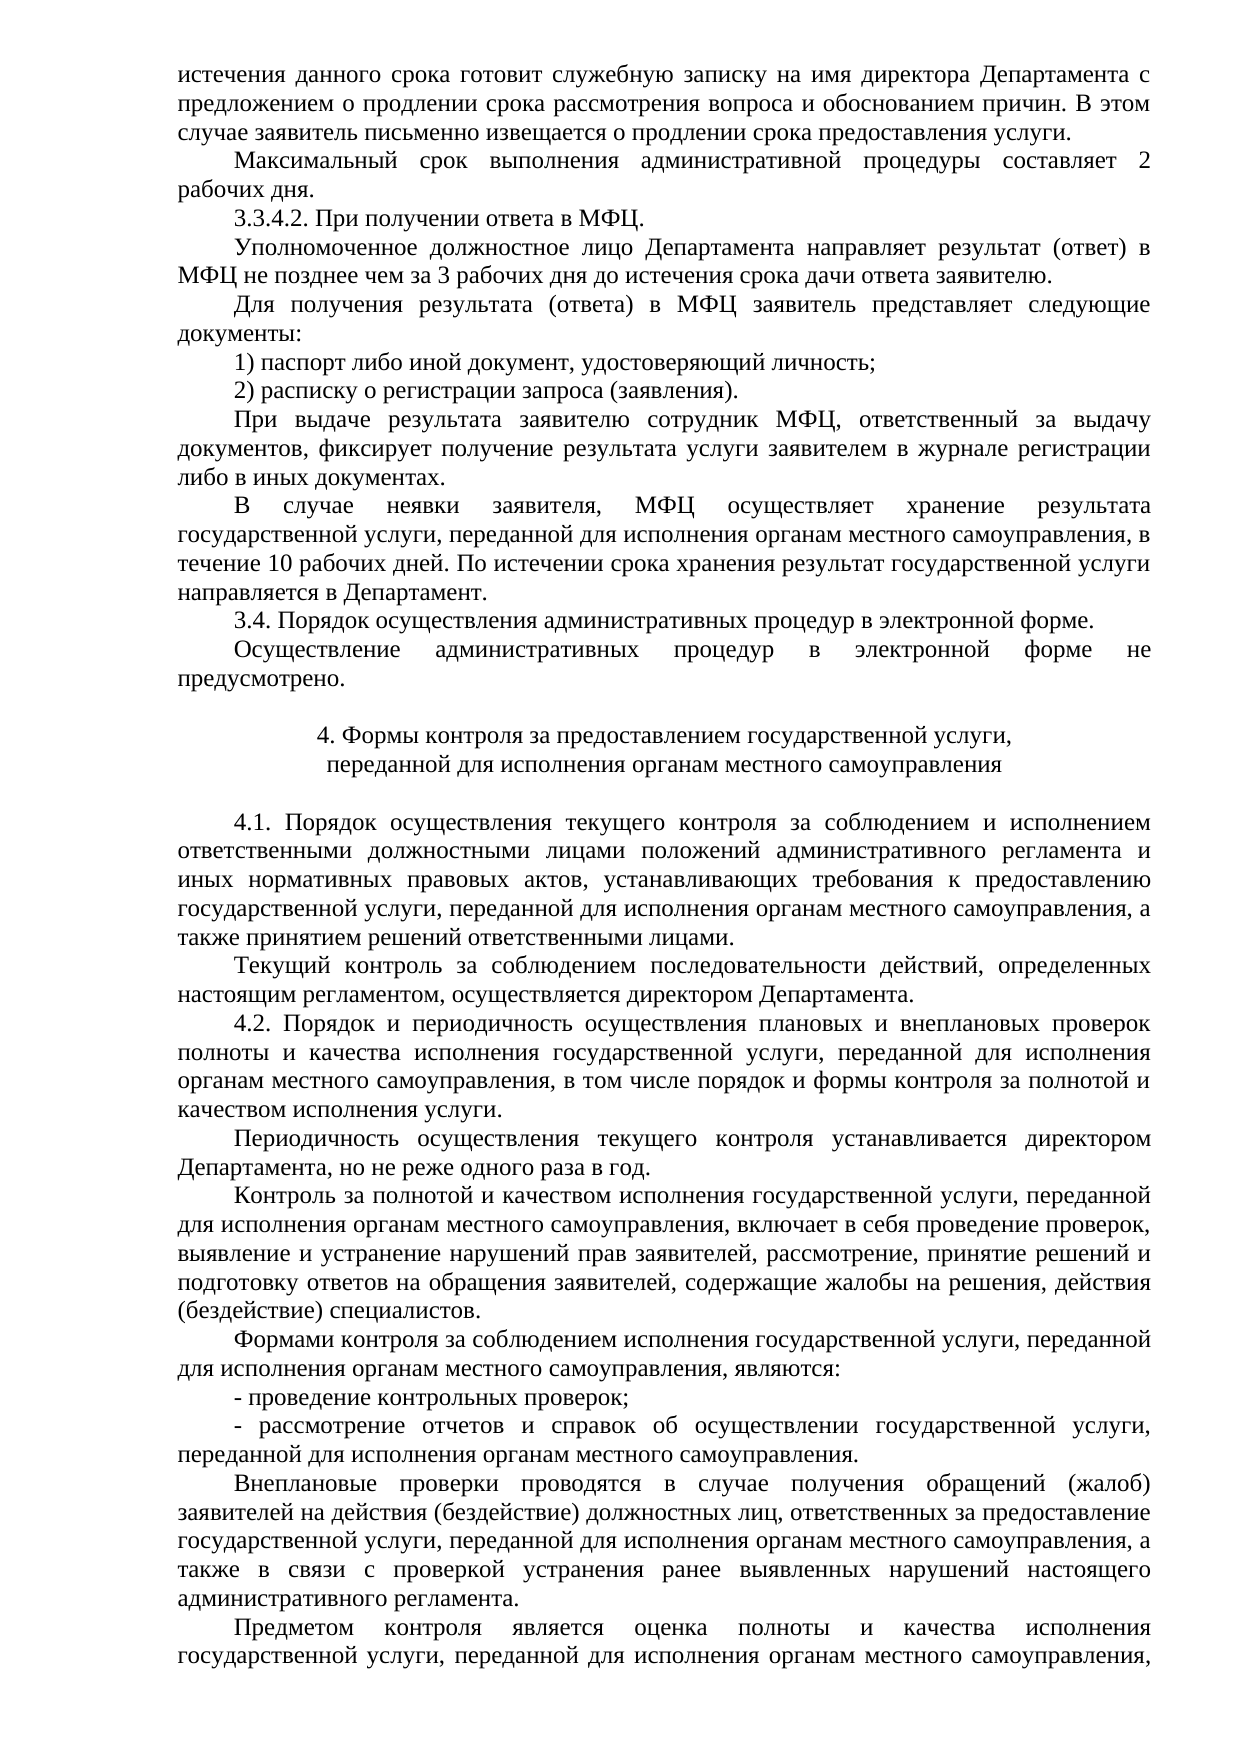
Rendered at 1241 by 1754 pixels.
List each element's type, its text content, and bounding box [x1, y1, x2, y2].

text 2) расписку о регистрации запроса (заявления). [177, 375, 1152, 404]
text - проведение контрольных проверок; [177, 1382, 1152, 1410]
text Для получения результата (ответа) в МФЦ заявитель представляет следующие документы: [177, 289, 1152, 347]
text 4.2. Порядок и периодичность осуществления плановых и внеплановых проверок полноты и качества исполнения государственной услуги, переданной для исполнения органам местного самоуправления, в том числе порядок и формы контроля за полнотой и качеством исполнения услуги. [177, 1008, 1152, 1123]
text В случае неявки заявителя, МФЦ осуществляет хранение результата государственной услуги, переданной для исполнения органам местного самоуправления, в течение 10 рабочих дней. По истечении срока хранения результат государственной услуги направляется в Департамент. [177, 490, 1152, 605]
text 3.3.4.2. При получении ответа в МФЦ. [177, 203, 1152, 232]
text Осуществление административных процедур в электронной форме не предусмотрено. [177, 634, 1152, 692]
text - рассмотрение отчетов и справок об осуществлении государственной услуги, переданной для исполнения органам местного самоуправления. [177, 1410, 1152, 1468]
text Уполномоченное должностное лицо Департамента направляет результат (ответ) в МФЦ не позднее чем за 3 рабочих дня до истечения срока дачи ответа заявителю. [177, 232, 1152, 289]
text Максимальный срок выполнения административной процедуры составляет 2 рабочих дня. [177, 145, 1152, 203]
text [177, 1612, 1152, 1669]
text 1) паспорт либо иной документ, удостоверяющий личность; [177, 347, 1152, 375]
text При выдаче результата заявителю сотрудник МФЦ, ответственный за выдачу документов, фиксирует получение результата услуги заявителем в журнале регистрации либо в иных документах. [177, 404, 1152, 490]
text 3.4. Порядок осуществления административных процедур в электронной форме. [177, 605, 1152, 634]
text 4. Формы контроля за предоставлением государственной услуги, [177, 720, 1152, 749]
text Контроль за полнотой и качеством исполнения государственной услуги, переданной для исполнения органам местного самоуправления, включает в себя проведение проверок, выявление и устранение нарушений прав заявителей, рассмотрение, принятие решений и подготовку ответов на обращения заявителей, содержащие жалобы на решения, действия (бездействие) специалистов. [177, 1180, 1152, 1324]
text Периодичность осуществления текущего контроля устанавливается директором Департамента, но не реже одного раза в год. [177, 1123, 1152, 1180]
text Формами контроля за соблюдением исполнения государственной услуги, переданной для исполнения органам местного самоуправления, являются: [177, 1324, 1152, 1382]
text 4.1. Порядок осуществления текущего контроля за соблюдением и исполнением ответственными должностными лицами положений административного регламента и иных нормативных правовых актов, устанавливающих требования к предоставлению государственной услуги, переданной для исполнения органам местного самоуправления, а также принятием решений ответственными лицами. [177, 807, 1152, 950]
text Текущий контроль за соблюдением последовательности действий, определенных настоящим регламентом, осуществляется директором Департамента. [177, 950, 1152, 1008]
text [177, 59, 1152, 145]
text переданной для исполнения органам местного самоуправления [177, 749, 1152, 778]
text Внеплановые проверки проводятся в случае получения обращений (жалоб) заявителей на действия (бездействие) должностных лиц, ответственных за предоставление государственной услуги, переданной для исполнения органам местного самоуправления, а также в связи с проверкой устранения ранее выявленных нарушений настоящего административного регламента. [177, 1468, 1152, 1612]
